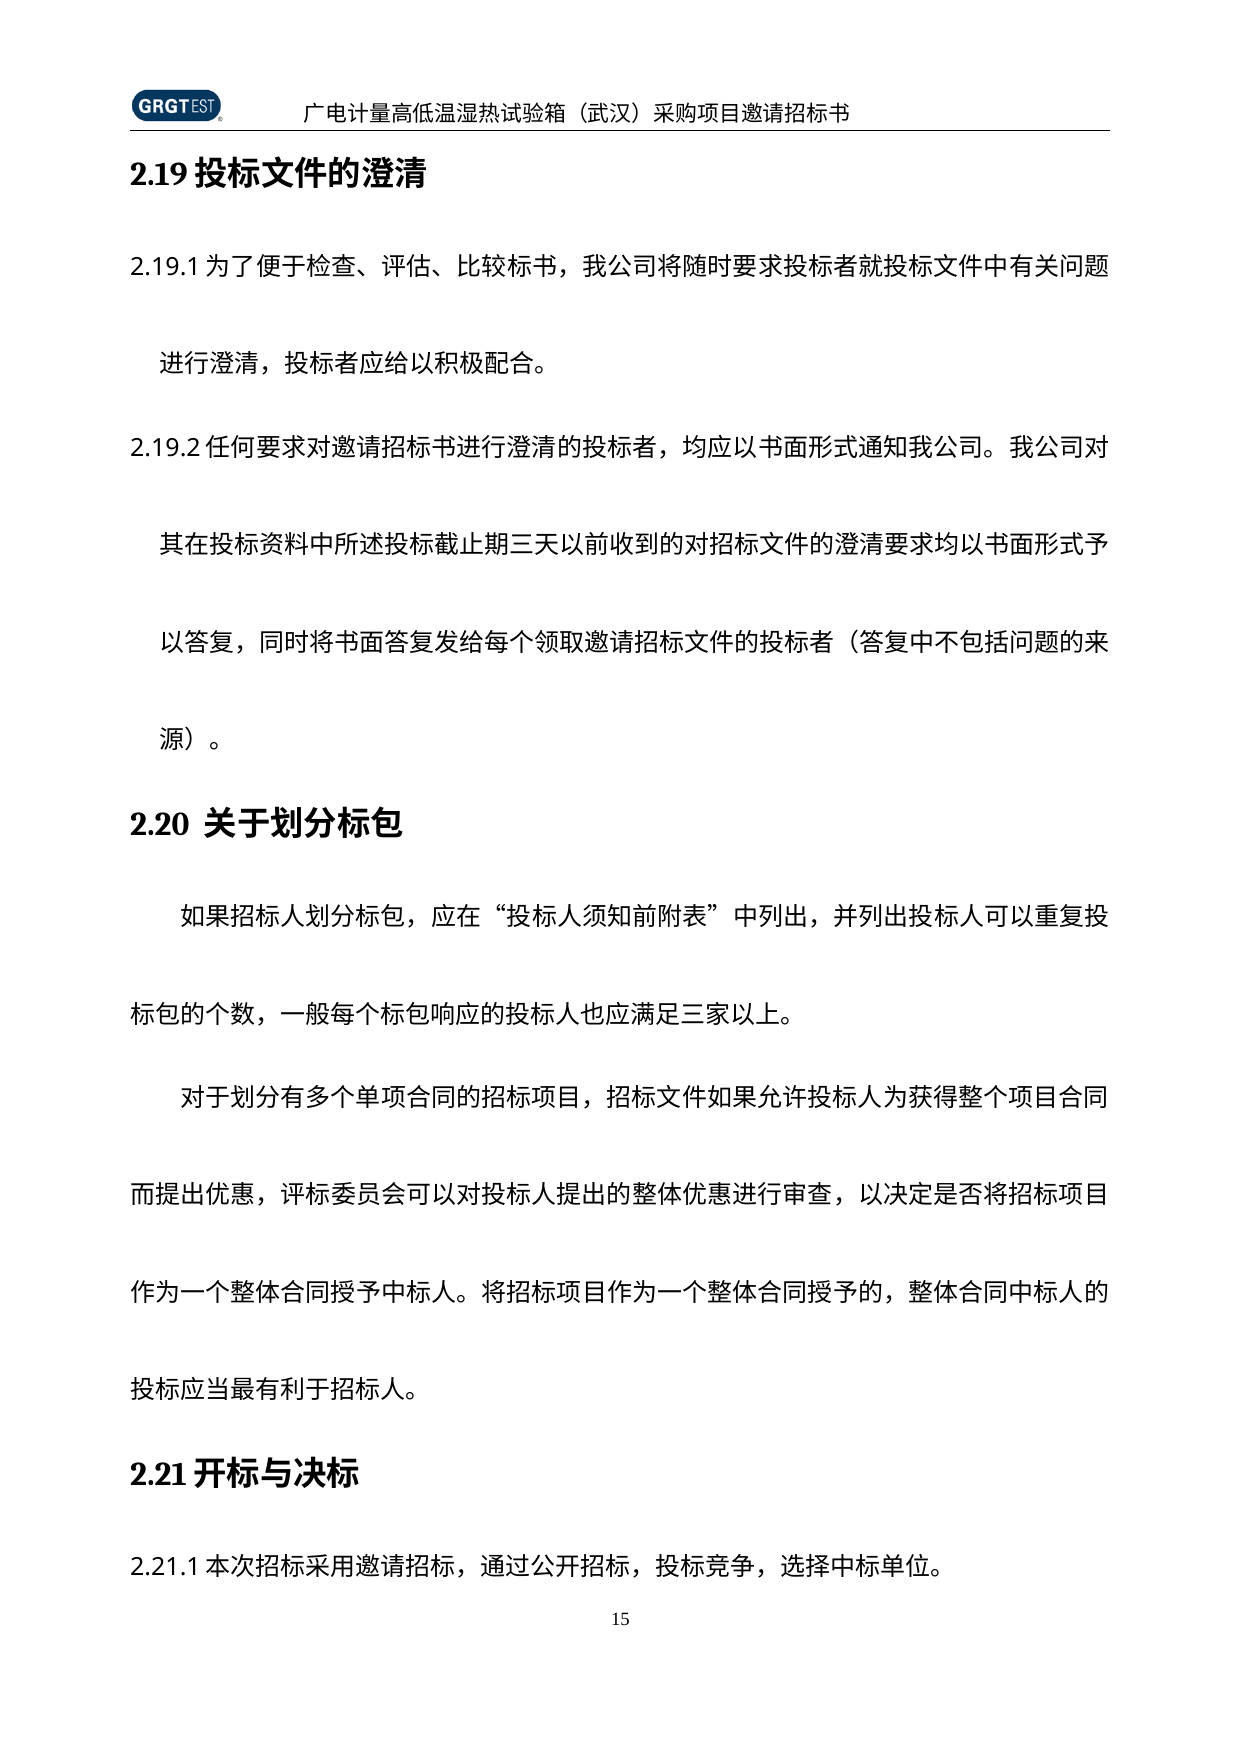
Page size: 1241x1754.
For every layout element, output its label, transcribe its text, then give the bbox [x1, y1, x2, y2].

picture [129, 88, 224, 122]
subtitle 2.19投标文件的澄清 [130, 138, 1110, 203]
subtitle 2.21开标与决标 [130, 1438, 1110, 1503]
text 对于划分有多个单项合同的招标项目，招标文件如果允许投标人为获得整个项目合同而提出优惠，评标委员会可以对投标人提出的整体优惠进行审查，以决定是否将招标项目作为一个整体合同授予中标人。将招标项目作为一个整体合同授予的，整体合同中标人的投标应当最有利于招标人。 [130, 1063, 1110, 1420]
text 2.21.1本次招标采用邀请招标，通过公开招标，投标竞争，选择中标单位。 [130, 1532, 1110, 1597]
text 2.19.2任何要求对邀请招标书进行澄清的投标者，均应以书面形式通知我公司。我公司对其在投标资料中所述投标截止期三天以前收到的对招标文件的澄清要求均以书面形式予以答复，同时将书面答复发给每个领取邀请招标文件的投标者（答复中不包括问题的来源）。 [130, 413, 1110, 770]
subtitle 2.20 关于划分标包 [130, 788, 1110, 853]
text 2.19.1为了便于检查、评估、比较标书，我公司将随时要求投标者就投标文件中有关问题进行澄清，投标者应给以积极配合。 [130, 232, 1110, 394]
text 如果招标人划分标包，应在“投标人须知前附表”中列出，并列出投标人可以重复投标包的个数，一般每个标包响应的投标人也应满足三家以上。 [130, 882, 1110, 1045]
